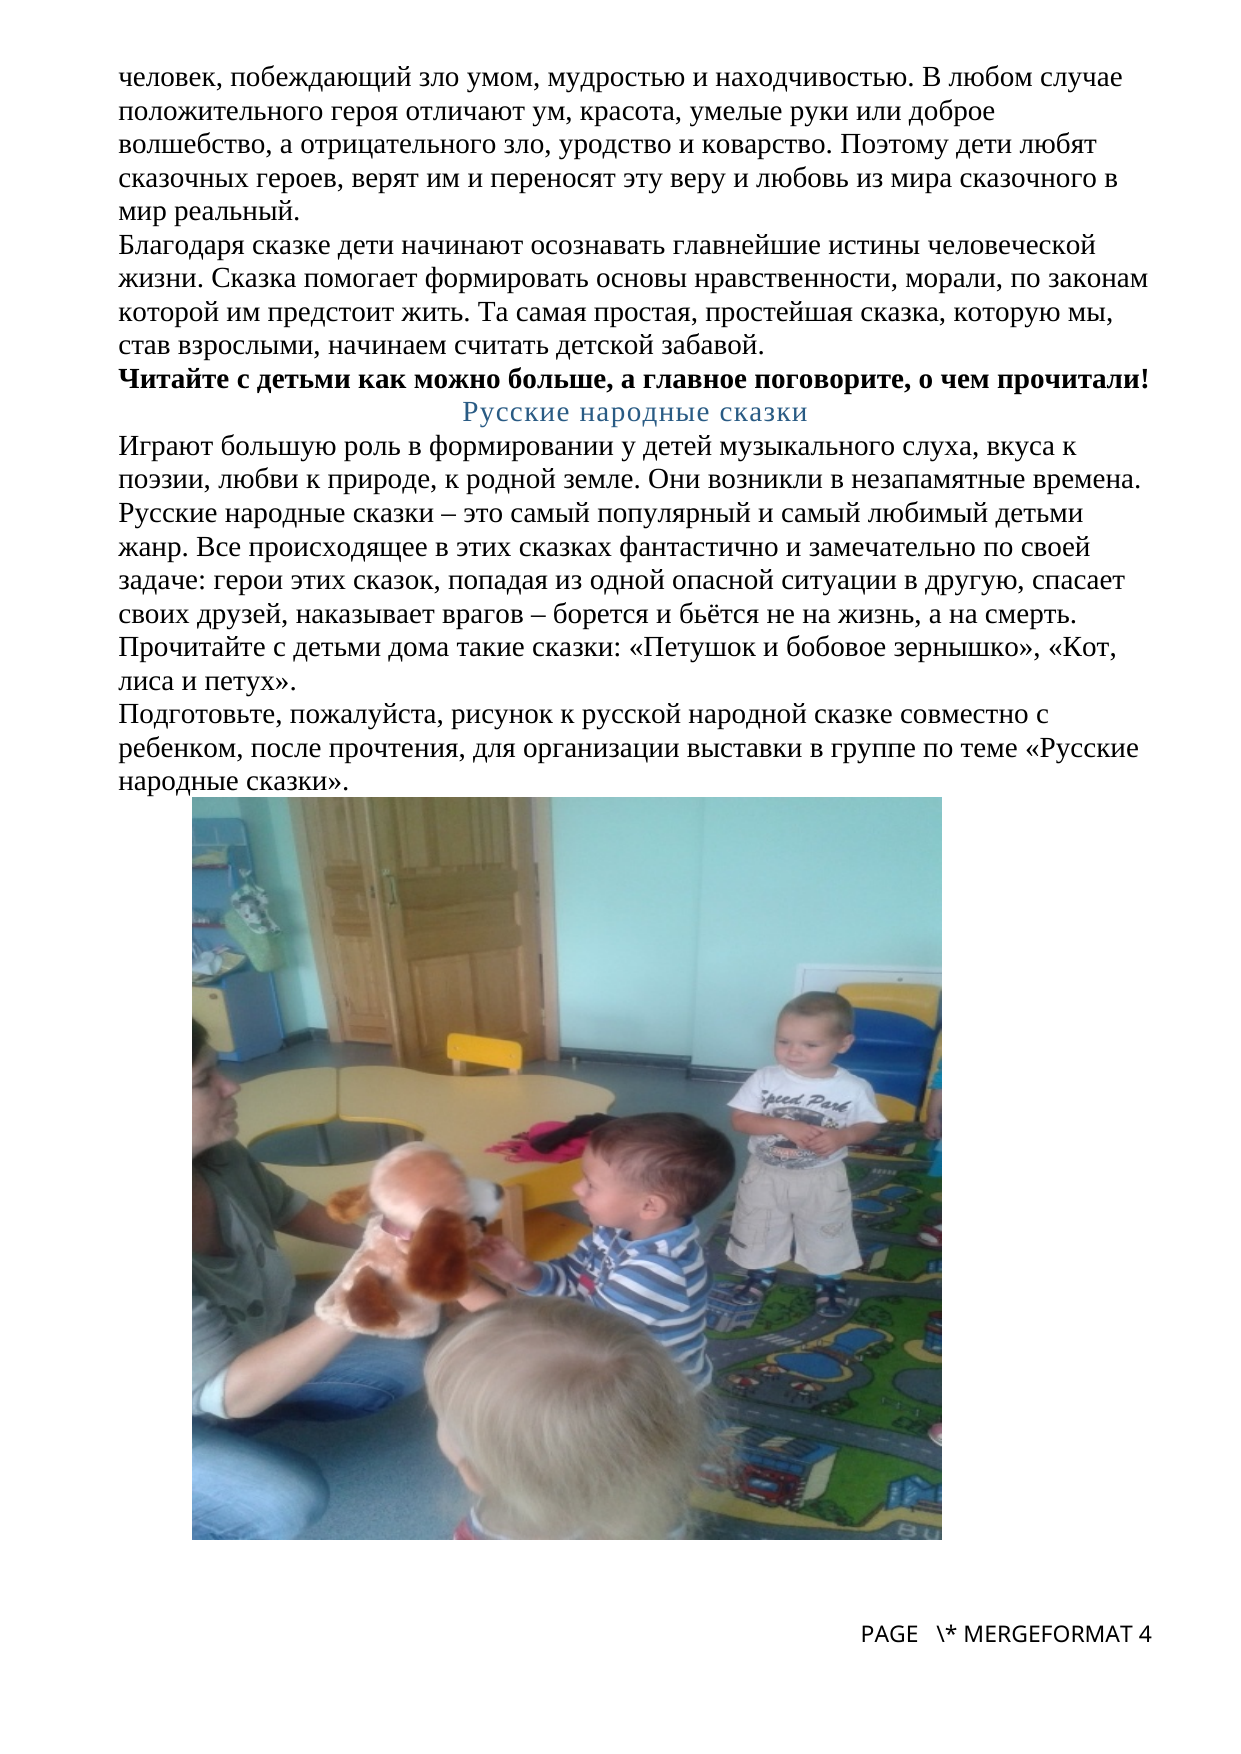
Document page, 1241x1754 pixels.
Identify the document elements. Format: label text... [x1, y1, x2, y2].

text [118, 59, 1152, 361]
text Читайте с детьми как можно больше, а главное поговорите, о чем прочитали! [118, 361, 1152, 394]
text Подготовьте, пожалуйста, рисунок к русской народной сказке совместно с ребенком, после прочтения, для организации выставки в группе по теме «Русские народные сказки». [118, 696, 1152, 797]
text Играют большую роль в формировании у детей музыкального слуха, вкуса к поэзии, любви к природе, к родной земле. Они возникли в незапамятные времена. Русские народные сказки – это самый популярный и самый любимый детьми жанр. Все происходящее в этих сказках фантастично и замечательно по своей задаче: герои этих сказок, попадая из одной опасной ситуации в другую, спасает своих друзей, наказывает врагов – борется и бьётся не на жизнь, а на смерть. Прочитайте с детьми дома такие сказки: «Петушок и бобовое зернышко», «Кот, лиса и петух». [118, 428, 1152, 696]
subtitle Русские народные сказки [118, 394, 1152, 428]
picture [192, 797, 942, 1540]
